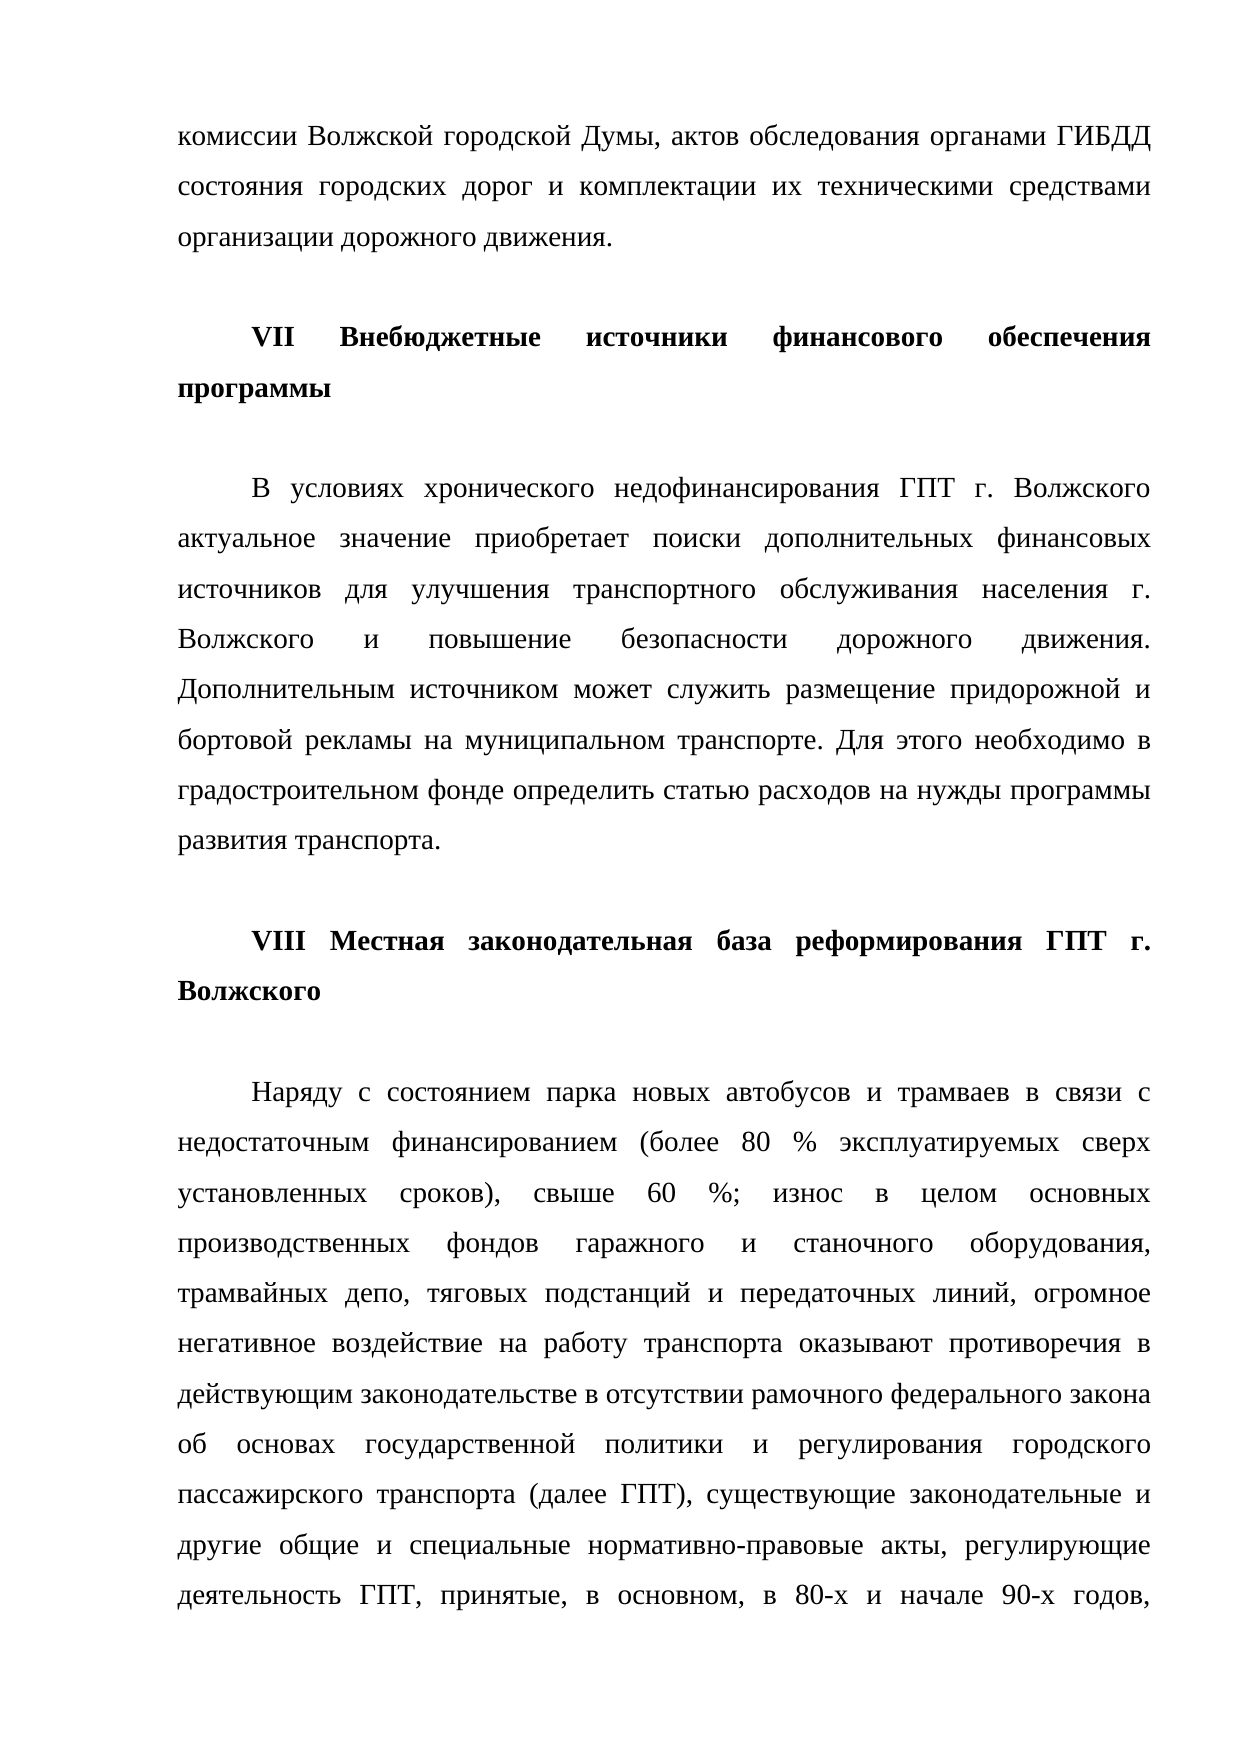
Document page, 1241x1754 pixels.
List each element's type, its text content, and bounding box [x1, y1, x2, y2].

text VIII Местная законодательная база реформирования ГПТ г. Волжского [177, 923, 1152, 1007]
text В условиях хронического недофинансирования ГПТ г. Волжского актуальное значение приобретает поиски дополнительных финансовых источников для улучшения транспортного обслуживания населения г. Волжского и повышение безопасности дорожного движения. Дополнительным источником может служить размещение придорожной и бортовой рекламы на муниципальном транспорте. Для этого необходимо в градостроительном фонде определить статью расходов на нужды программы развития транспорта. [177, 470, 1152, 856]
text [177, 1074, 1152, 1611]
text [177, 118, 1152, 252]
text VII Внебюджетные источники финансового обеспечения программы [177, 319, 1152, 403]
